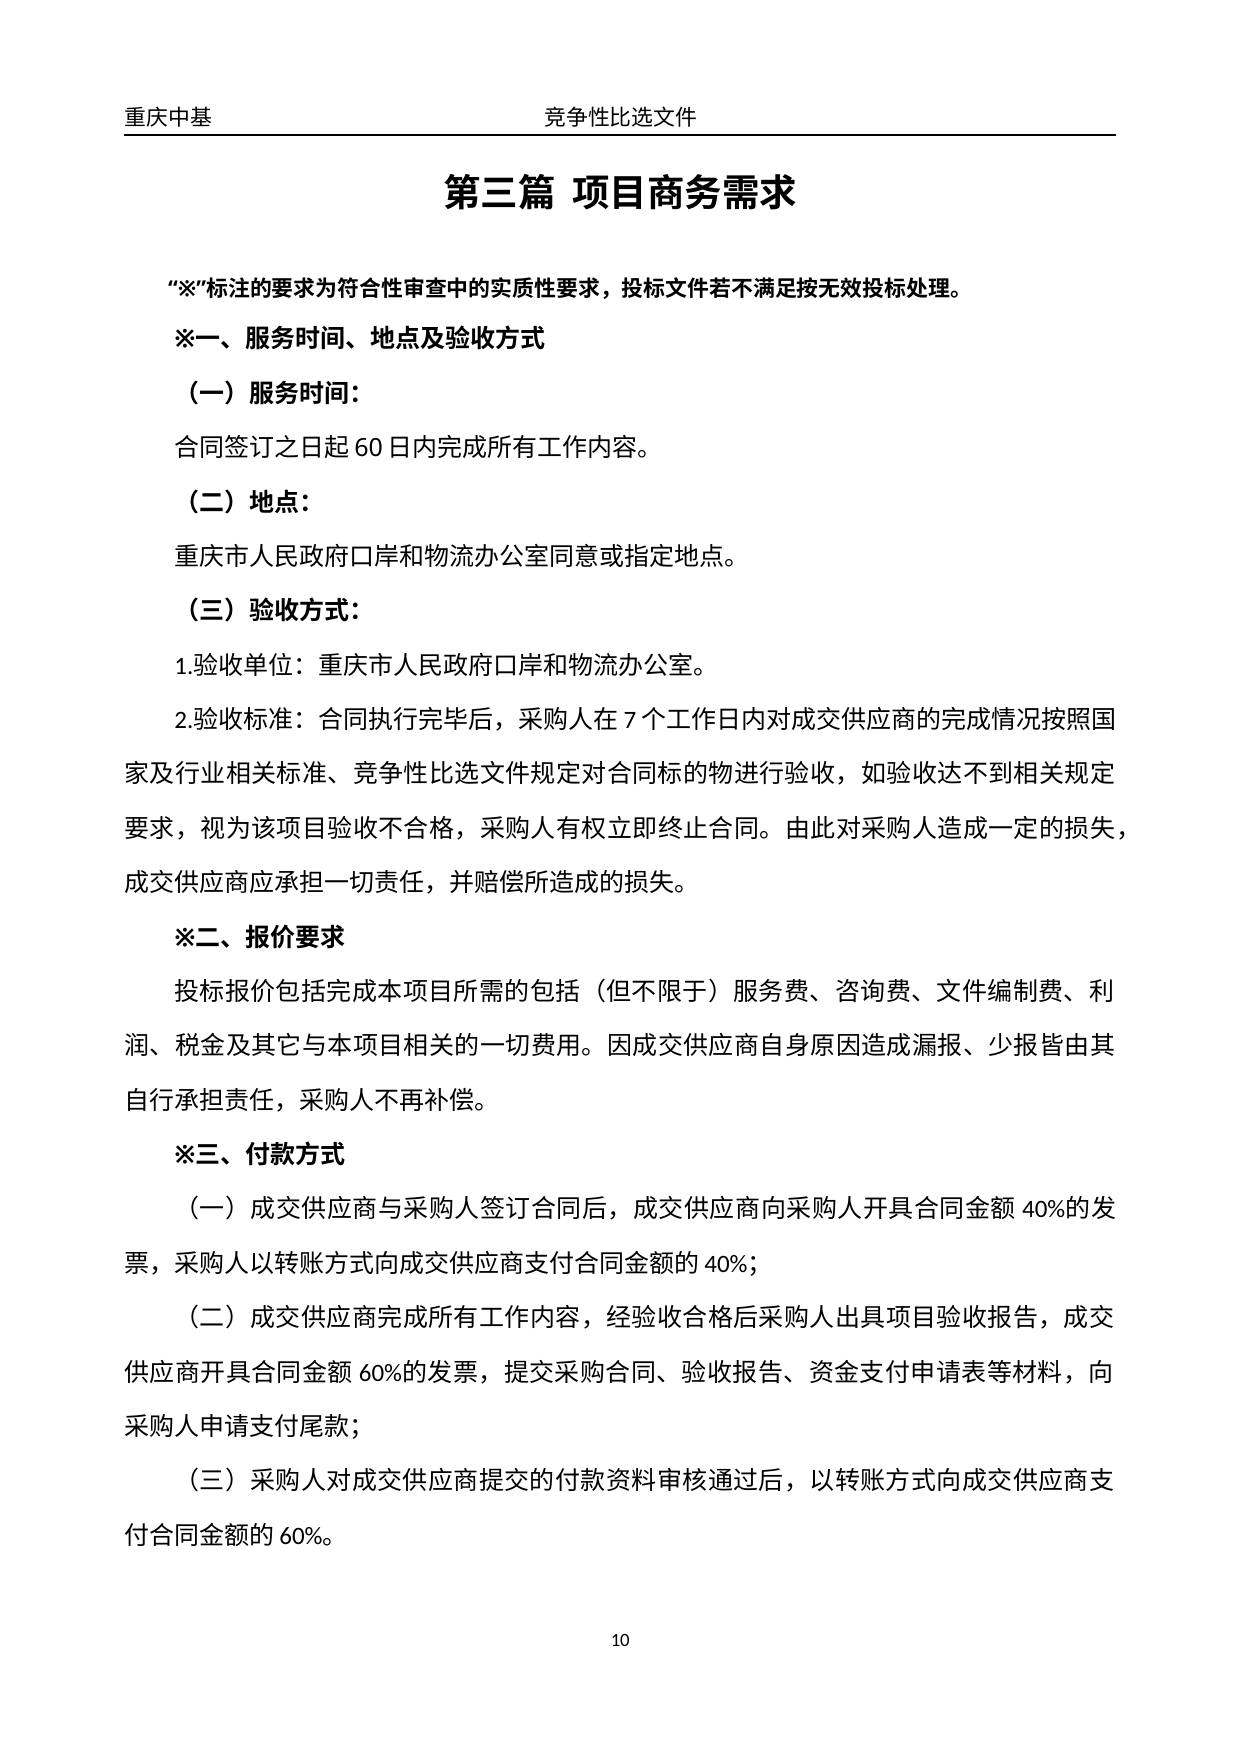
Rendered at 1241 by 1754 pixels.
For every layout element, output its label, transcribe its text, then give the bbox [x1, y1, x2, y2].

text （二）成交供应商完成所有工作内容，经验收合格后采购人出具项目验收报告，成交供应商开具合同金额60%的发票，提交采购合同、验收报告、资金支付申请表等材料，向采购人申请支付尾款； [124, 1298, 1116, 1443]
subtitle ※三、付款方式 [124, 1134, 1116, 1171]
text （二）地点： [124, 482, 1116, 518]
text （三）采购人对成交供应商提交的付款资料审核通过后，以转账方式向成交供应商支付合同金额的60%。 [124, 1461, 1116, 1551]
text （一）服务时间： [124, 373, 1116, 409]
text 重庆市人民政府口岸和物流办公室同意或指定地点。 [124, 536, 1116, 573]
text “※”标注的要求为符合性审查中的实质性要求，投标文件若不满足按无效投标处理。 [124, 271, 1116, 303]
text （三）验收方式： [124, 591, 1116, 627]
text 2.验收标准：合同执行完毕后，采购人在7个工作日内对成交供应商的完成情况按照国家及行业相关标准、竞争性比选文件规定对合同标的物进行验收，如验收达不到相关规定要求，视为该项目验收不合格，采购人有权立即终止合同。由此对采购人造成一定的损失，成交供应商应承担一切责任，并赔偿所造成的损失。 [124, 699, 1116, 899]
text 1.验收单位：重庆市人民政府口岸和物流办公室。 [124, 645, 1116, 681]
subtitle ※一、服务时间、地点及验收方式 [124, 319, 1116, 355]
text 合同签订之日起60日内完成所有工作内容。 [124, 428, 1116, 464]
subtitle ※二、报价要求 [124, 917, 1116, 953]
subtitle 第三篇 项目商务需求 [124, 163, 1116, 217]
text 投标报价包括完成本项目所需的包括（但不限于）服务费、咨询费、文件编制费、利润、税金及其它与本项目相关的一切费用。因成交供应商自身原因造成漏报、少报皆由其自行承担责任，采购人不再补偿。 [124, 971, 1116, 1116]
text （一）成交供应商与采购人签订合同后，成交供应商向采购人开具合同金额40%的发票，采购人以转账方式向成交供应商支付合同金额的40%； [124, 1189, 1116, 1279]
